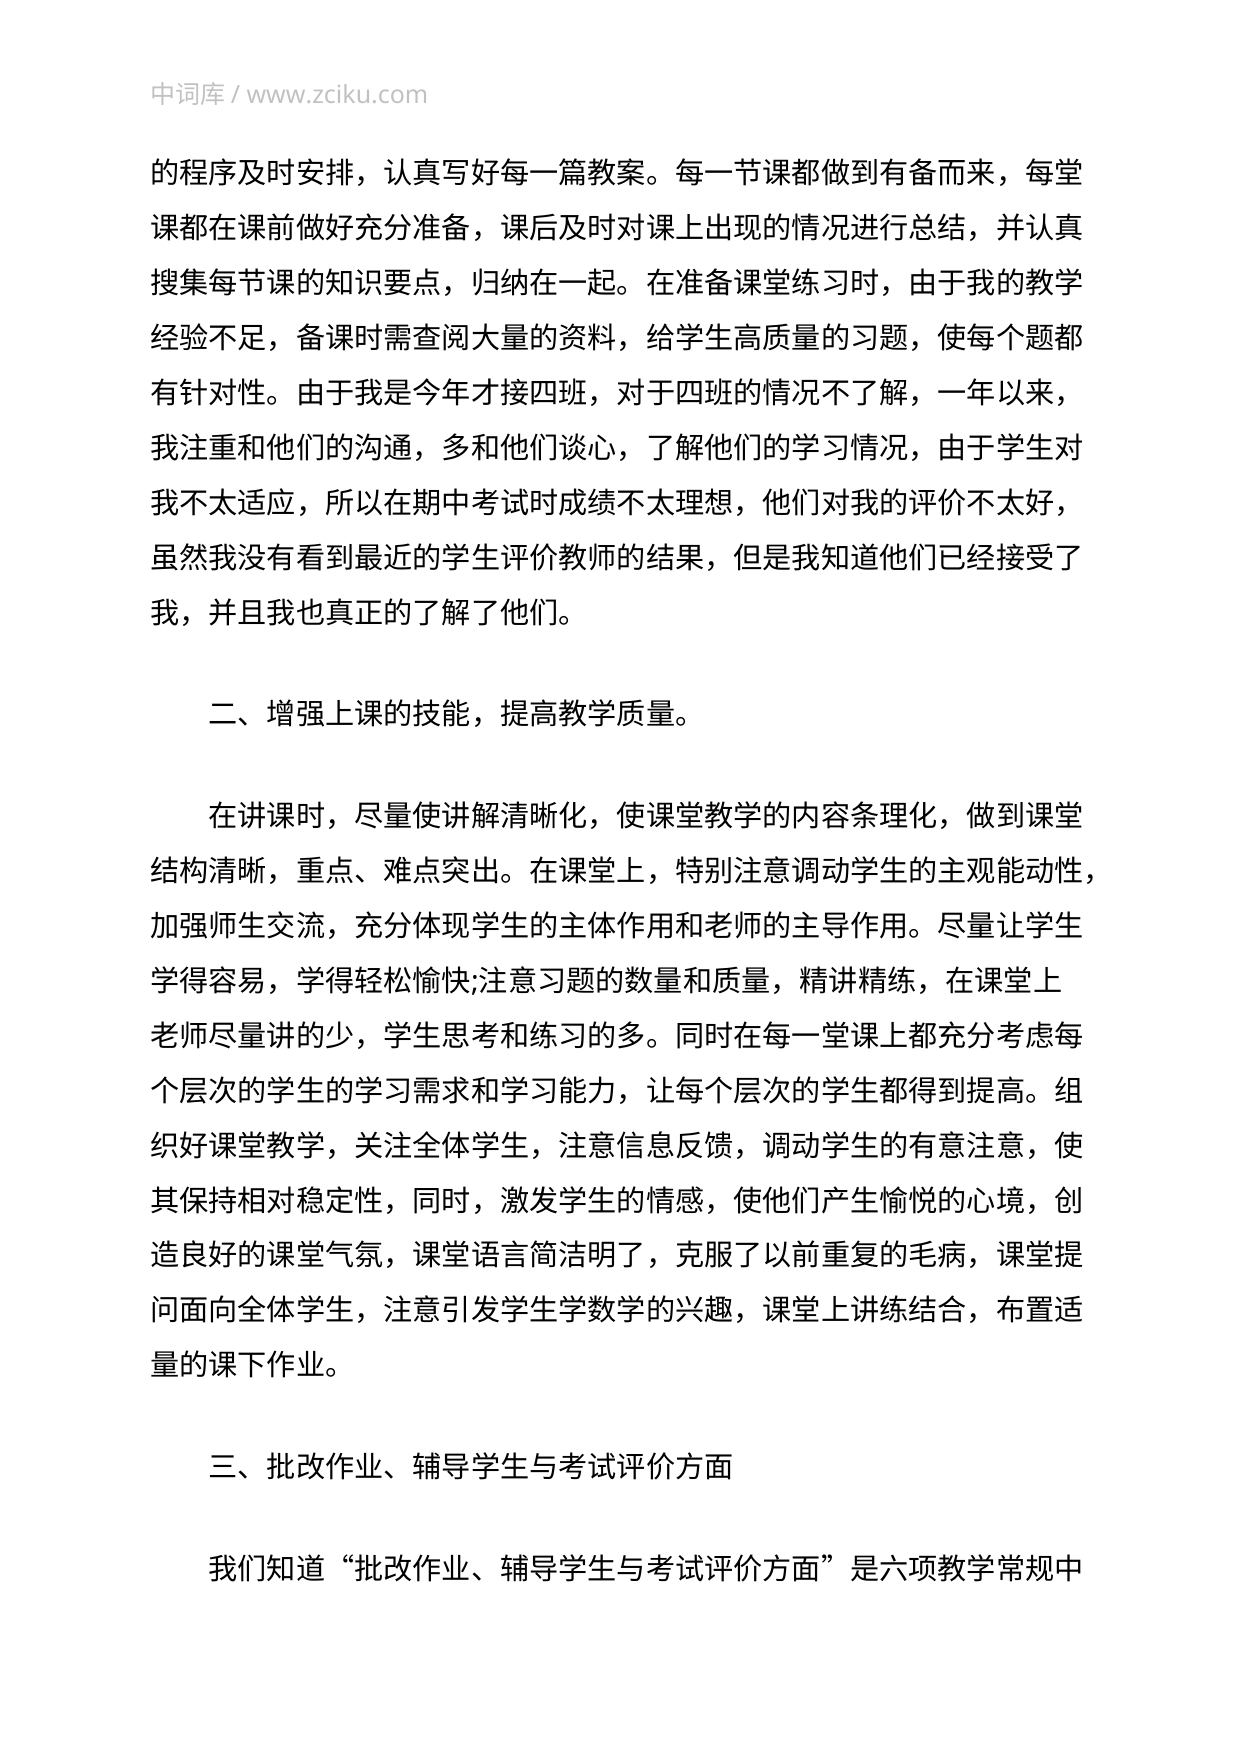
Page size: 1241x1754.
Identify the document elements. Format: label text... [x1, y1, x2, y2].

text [150, 1545, 1090, 1588]
text 在讲课时，尽量使讲解清晰化，使课堂教学的内容条理化，做到课堂结构清晰，重点、难点突出。在课堂上，特别注意调动学生的主观能动性，加强师生交流，充分体现学生的主体作用和老师的主导作用。尽量让学生学得容易，学得轻松愉快;注意习题的数量和质量，精讲精练，在课堂上老师尽量讲的少，学生思考和练习的多。同时在每一堂课上都充分考虑每个层次的学生的学习需求和学习能力，让每个层次的学生都得到提高。组织好课堂教学，关注全体学生，注意信息反馈，调动学生的有意注意，使其保持相对稳定性，同时，激发学生的情感，使他们产生愉悦的心境，创造良好的课堂气氛，课堂语言简洁明了，克服了以前重复的毛病，课堂提问面向全体学生，注意引发学生学数学的兴趣，课堂上讲练结合，布置适量的课下作业。 [150, 793, 1090, 1384]
text 二、增强上课的技能，提高教学质量。 [150, 691, 1090, 733]
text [150, 150, 1090, 631]
text 三、批改作业、辅导学生与考试评价方面 [150, 1443, 1090, 1486]
